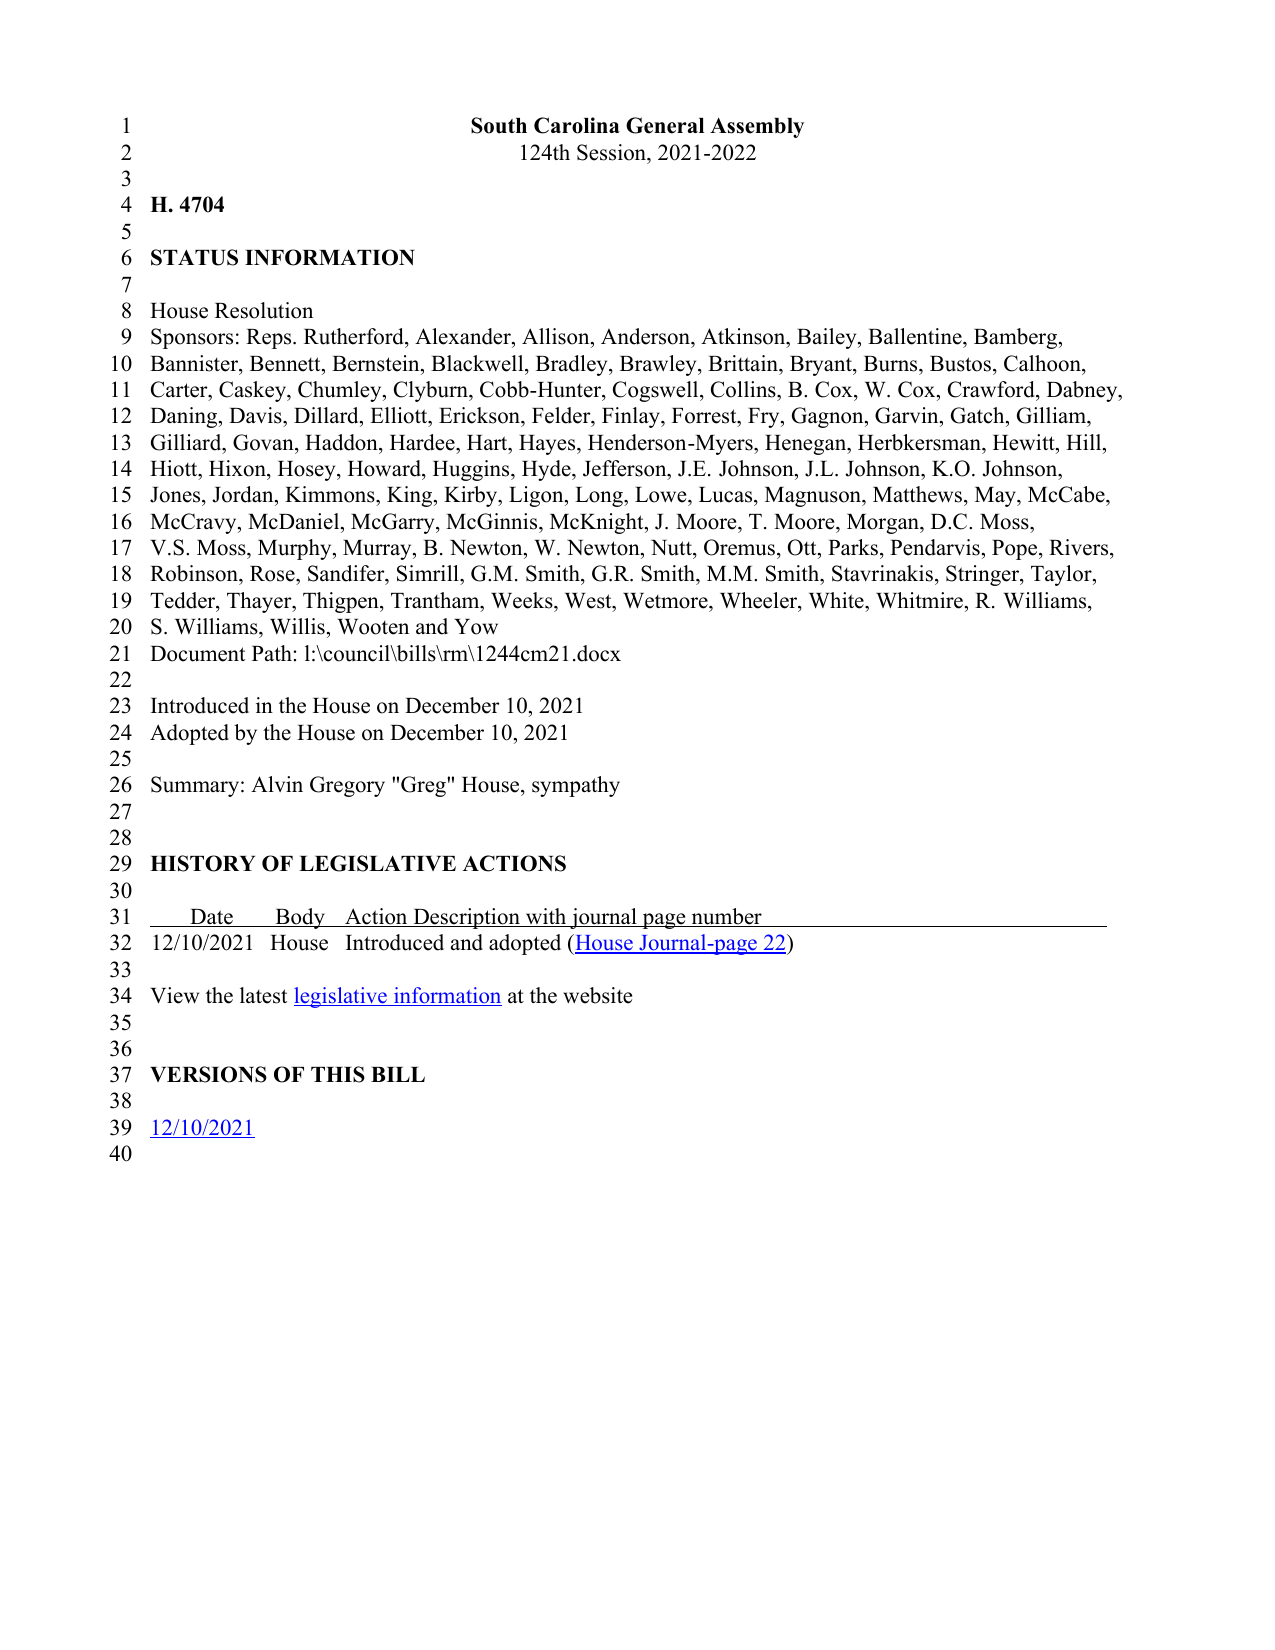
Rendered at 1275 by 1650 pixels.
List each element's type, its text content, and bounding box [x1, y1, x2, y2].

text 12/10/2021 [150, 1114, 1125, 1140]
text 12/10/2021 House Introduced and adopted (House Journal-page 22) [150, 929, 1125, 956]
text Date Body Action Description with journal page number [150, 903, 1125, 929]
text HISTORY OF LEGISLATIVE ACTIONS [150, 850, 1125, 877]
text Adopted by the House on December 10, 2021 [150, 719, 1125, 745]
text VERSIONS OF THIS BILL [150, 1061, 1125, 1088]
text Sponsors: Reps. Rutherford, Alexander, Allison, Anderson, Atkinson, Bailey, Ballentine, Bamberg, Bannister, Bennett, Bernstein, Blackwell, Bradley, Brawley, Brittain, Bryant, Burns, Bustos, Calhoon, Carter, Caskey, Chumley, Clyburn, Cobb-Hunter, Cogswell, Collins, B. Cox, W. Cox, Crawford, Dabney, Daning, Davis, Dillard, Elliott, Erickson, Felder, Finlay, Forrest, Fry, Gagnon, Garvin, Gatch, Gilliam, Gilliard, Govan, Haddon, Hardee, Hart, Hayes, Henderson-Myers, Henegan, Herbkersman, Hewitt, Hill, Hiott, Hixon, Hosey, Howard, Huggins, Hyde, Jefferson, J.E. Johnson, J.L. Johnson, K.O. Johnson, Jones, Jordan, Kimmons, King, Kirby, Ligon, Long, Lowe, Lucas, Magnuson, Matthews, May, McCabe, McCravy, McDaniel, McGarry, McGinnis, McKnight, J. Moore, T. Moore, Morgan, D.C. Moss, V.S. Moss, Murphy, Murray, B. Newton, W. Newton, Nutt, Oremus, Ott, Parks, Pendarvis, Pope, Rivers, Robinson, Rose, Sandifer, Simrill, G.M. Smith, G.R. Smith, M.M. Smith, Stavrinakis, Stringer, Taylor, Tedder, Thayer, Thigpen, Trantham, Weeks, West, Wetmore, Wheeler, White, Whitmire, R. Williams, S. Williams, Willis, Wooten and Yow [150, 323, 1125, 639]
text View the latest legislative information at the website [150, 982, 1125, 1008]
text 124th Session, 2021-2022 [150, 139, 1125, 165]
text House Resolution [150, 297, 1125, 323]
text H. 4704 [150, 192, 1125, 218]
text Introduced in the House on December 10, 2021 [150, 692, 1125, 719]
text South Carolina General Assembly [150, 112, 1125, 139]
text Summary: Alvin Gregory "Greg" House, sympathy [150, 771, 1125, 798]
text STATUS INFORMATION [150, 244, 1125, 271]
text Document Path: l:\council\bills\rm\1244cm21.docx [150, 639, 1125, 666]
